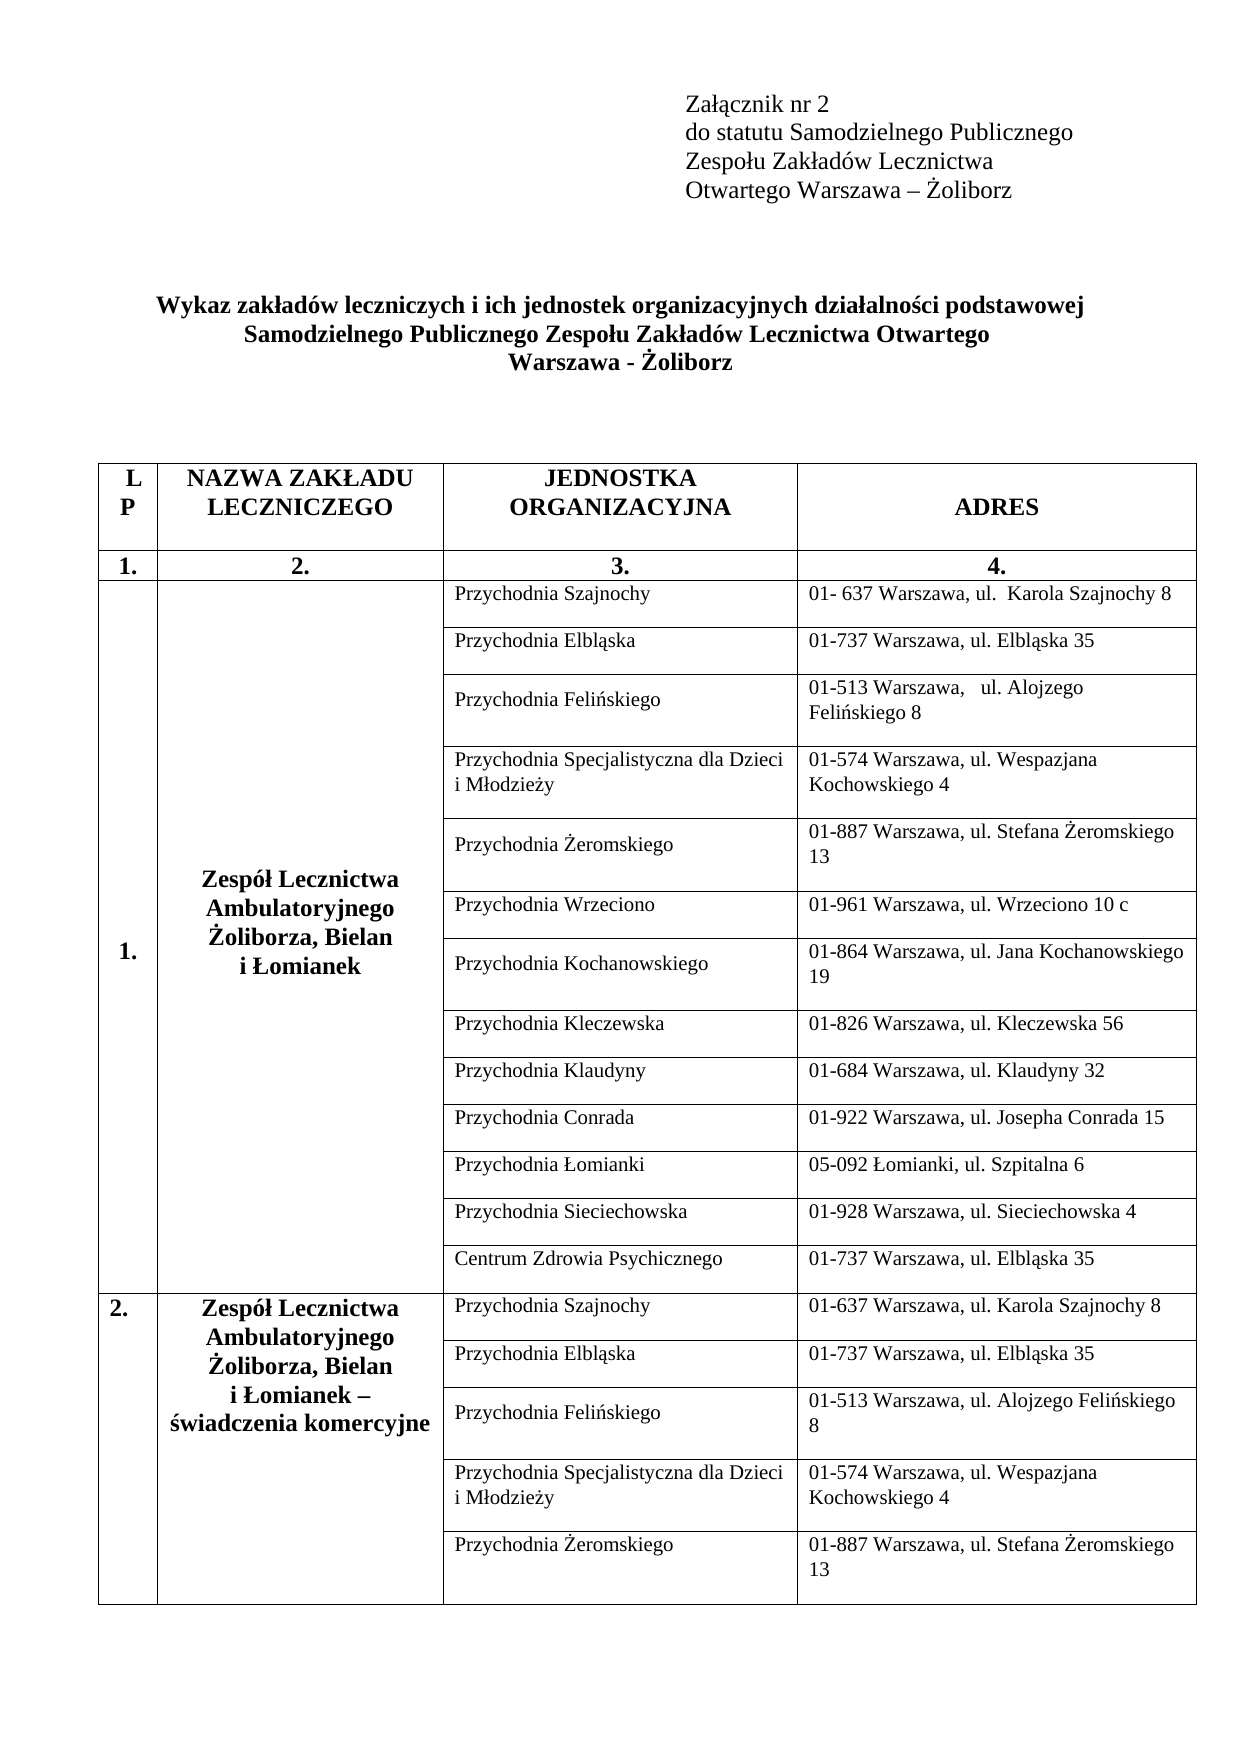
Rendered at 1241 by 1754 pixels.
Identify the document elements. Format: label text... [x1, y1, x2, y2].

table_cell Przychodnia Specjalistyczna dla Dzieci i Młodzieży [444, 1460, 797, 1531]
table_cell 01-826 Warszawa, ul. Kleczewska 56 [798, 1011, 1196, 1057]
table_cell Przychodnia Szajnochy [444, 581, 797, 627]
table_cell 01-961 Warszawa, ul. Wrzeciono 10 c [798, 892, 1196, 938]
text Załącznik nr 2 [685, 89, 1092, 117]
table_cell 2. [99, 1294, 157, 1603]
table_cell 1. [99, 551, 157, 579]
table_cell 05-092 Łomianki, ul. Szpitalna 6 [798, 1152, 1196, 1198]
table_cell Przychodnia Felińskiego [444, 1388, 797, 1459]
table_cell 1. [99, 581, 157, 1292]
table_cell Zespół Lecznictwa Ambulatoryjnego Żoliborza, Bielan i Łomianek – świadczenia komercyjne [158, 1294, 443, 1603]
text Wykaz zakładów leczniczych i ich jednostek organizacyjnych działalności podstawowej [148, 290, 1092, 319]
table_cell 3. [444, 551, 797, 579]
table_header ADRES [798, 464, 1196, 550]
table_cell 01-737 Warszawa, ul. Elbląska 35 [798, 628, 1196, 674]
table_cell 01-574 Warszawa, ul. Wespazjana Kochowskiego 4 [798, 747, 1196, 818]
table_cell Przychodnia Elbląska [444, 628, 797, 674]
text do statutu Samodzielnego Publicznego Zespołu Zakładów Lecznictwa Otwartego Warszawa – Żoliborz [685, 117, 1092, 204]
table_cell 01-928 Warszawa, ul. Sieciechowska 4 [798, 1199, 1196, 1245]
table_cell 01-922 Warszawa, ul. Josepha Conrada 15 [798, 1105, 1196, 1151]
table_cell Przychodnia Klaudyny [444, 1058, 797, 1104]
table_cell 01-684 Warszawa, ul. Klaudyny 32 [798, 1058, 1196, 1104]
table_cell Przychodnia Szajnochy [444, 1294, 797, 1339]
table_cell Przychodnia Kochanowskiego [444, 939, 797, 1010]
table_cell 01-737 Warszawa, ul. Elbląska 35 [798, 1246, 1196, 1292]
table_cell Przychodnia Kleczewska [444, 1011, 797, 1057]
table_cell 01-887 Warszawa, ul. Stefana Żeromskiego 13 [798, 819, 1196, 891]
table_cell Przychodnia Conrada [444, 1105, 797, 1151]
text Samodzielnego Publicznego Zespołu Zakładów Lecznictwa Otwartego Warszawa - Żoliborz [148, 319, 1092, 376]
table_header JEDNOSTKA ORGANIZACYJNA [444, 464, 797, 550]
table_cell 4. [798, 551, 1196, 579]
table_cell Przychodnia Specjalistyczna dla Dzieci i Młodzieży [444, 747, 797, 818]
table_cell Przychodnia Żeromskiego [444, 819, 797, 891]
table_cell Przychodnia Elbląska [444, 1341, 797, 1387]
table_cell 01-637 Warszawa, ul. Karola Szajnochy 8 [798, 1294, 1196, 1339]
table_cell 01-737 Warszawa, ul. Elbląska 35 [798, 1341, 1196, 1387]
table_cell 01-574 Warszawa, ul. Wespazjana Kochowskiego 4 [798, 1460, 1196, 1531]
table_header NAZWA ZAKŁADU LECZNICZEGO [158, 464, 443, 550]
table_cell Przychodnia Sieciechowska [444, 1199, 797, 1245]
table_cell 01-887 Warszawa, ul. Stefana Żeromskiego 13 [798, 1532, 1196, 1603]
table_cell 01- 637 Warszawa, ul. Karola Szajnochy 8 [798, 581, 1196, 627]
table_cell 2. [158, 551, 443, 579]
table_cell 01-864 Warszawa, ul. Jana Kochanowskiego 19 [798, 939, 1196, 1010]
table_cell Przychodnia Żeromskiego [444, 1532, 797, 1603]
table_cell Przychodnia Łomianki [444, 1152, 797, 1198]
table_cell Przychodnia Wrzeciono [444, 892, 797, 938]
table_cell Zespół Lecznictwa Ambulatoryjnego Żoliborza, Bielan i Łomianek [158, 581, 443, 1292]
table_cell Przychodnia Felińskiego [444, 675, 797, 746]
table_cell Centrum Zdrowia Psychicznego [444, 1246, 797, 1292]
table_cell 01-513 Warszawa, ul. Alojzego Felińskiego 8 [798, 675, 1196, 746]
table_cell 01-513 Warszawa, ul. Alojzego Felińskiego 8 [798, 1388, 1196, 1459]
table_header LP [99, 464, 157, 550]
